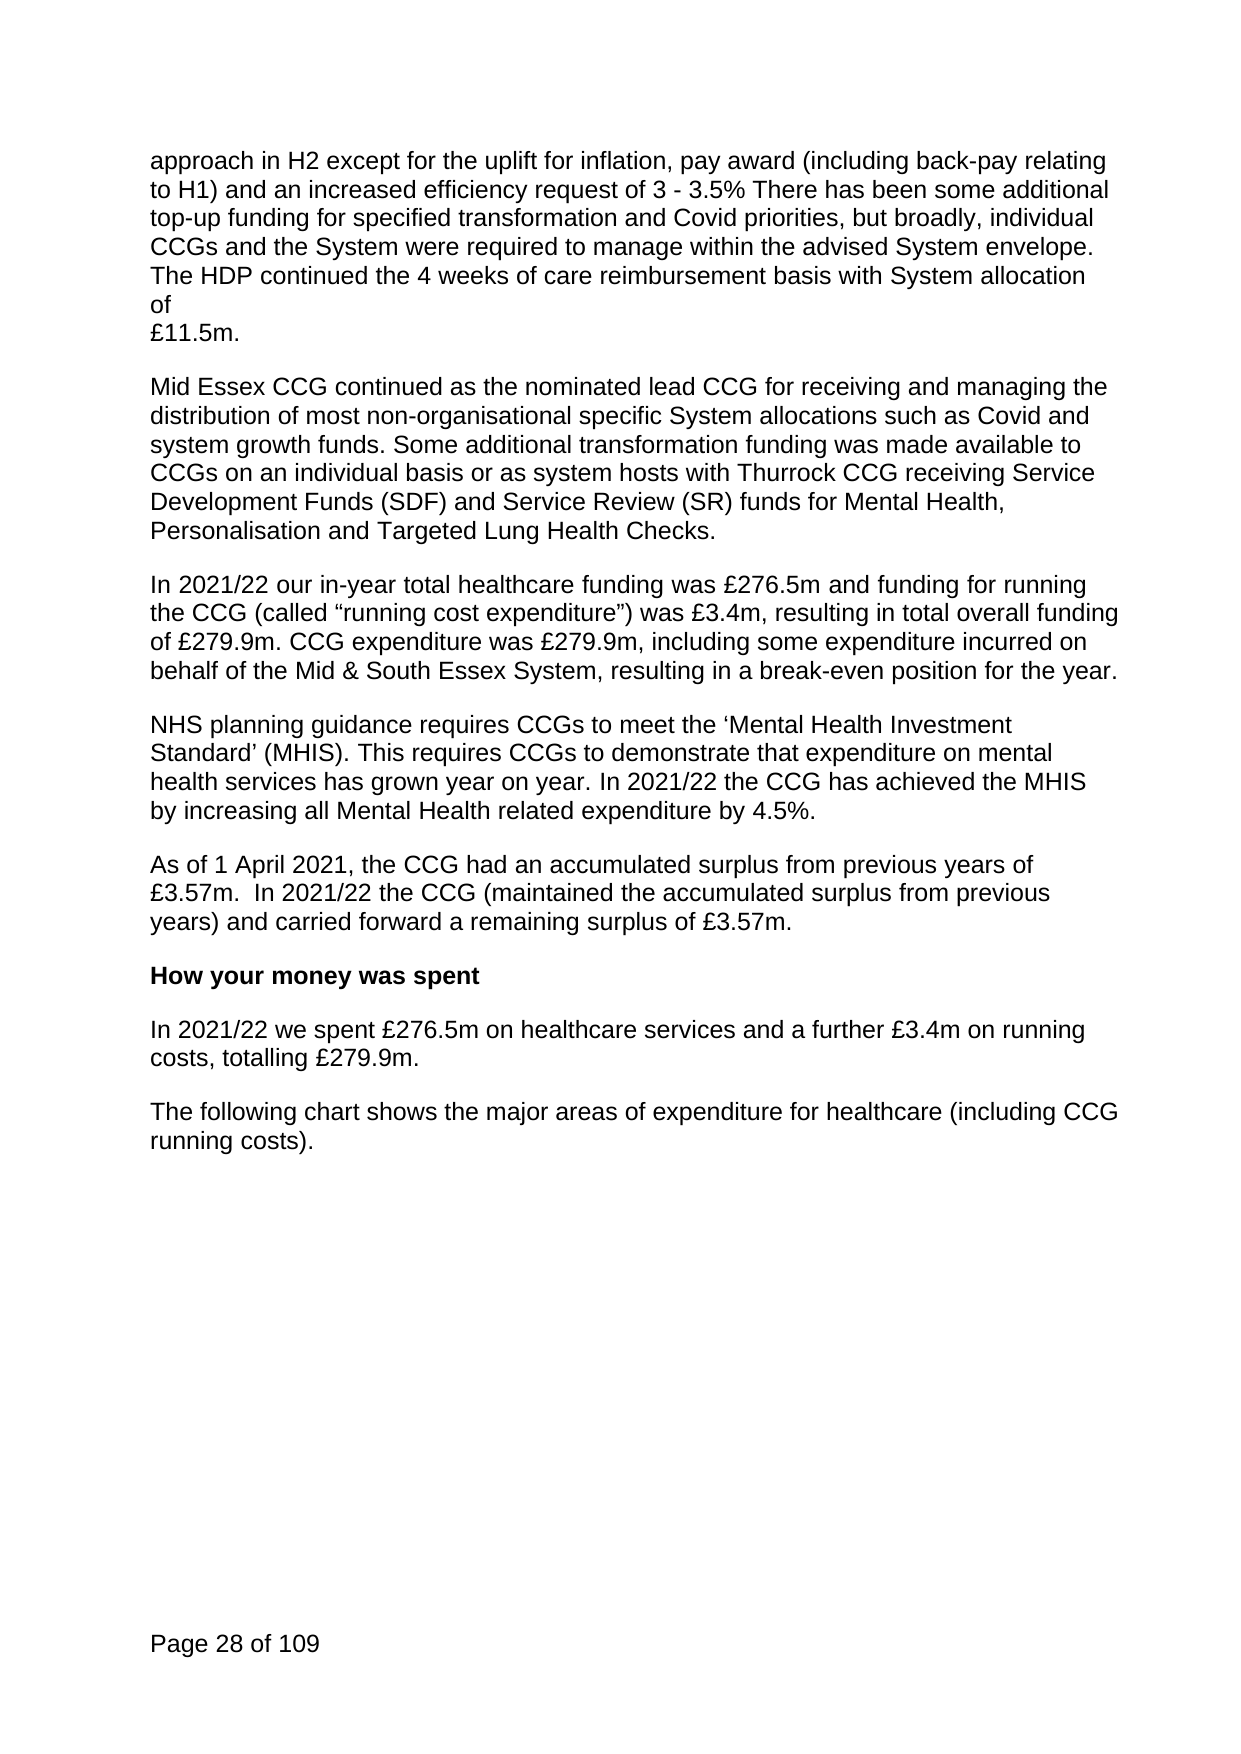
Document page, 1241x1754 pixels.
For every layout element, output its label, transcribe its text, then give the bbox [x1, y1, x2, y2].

text £11.5m. [150, 318, 1157, 347]
text Mid Essex CCG continued as the nominated lead CCG for receiving and managing the distribution of most non-organisational specific System allocations such as Covid and system growth funds. Some additional transformation funding was made available to CCGs on an individual basis or as system hosts with Thurrock CCG receiving Service Development Funds (SDF) and Service Review (SR) funds for Mental Health, Personalisation and Targeted Lung Health Checks. [150, 372, 1111, 544]
text The following chart shows the major areas of expenditure for healthcare (including CCG running costs). [150, 1097, 1122, 1155]
text In 2021/22 our in-year total healthcare funding was £276.5m and funding for running the CCG (called “running cost expenditure”) was £3.4m, resulting in total overall funding of £279.9m. CCG expenditure was £279.9m, including some expenditure incurred on behalf of the Mid & South Essex System, resulting in a break-even position for the year. [150, 570, 1120, 685]
text As of 1 April 2021, the CCG had an accumulated surplus from previous years of [150, 850, 1157, 878]
text NHS planning guidance requires CCGs to meet the ‘Mental Health Investment Standard’ (MHIS). This requires CCGs to demonstrate that expenditure on mental health services has grown year on year. In 2021/22 the CCG has achieved the MHIS by increasing all Mental Health related expenditure by 4.5%. [150, 710, 1094, 825]
text In 2021/22 we spent £276.5m on healthcare services and a further £3.4m on running costs, totalling £279.9m. [150, 1015, 1088, 1072]
text approach in H2 except for the uplift for inflation, pay award (including back-pay relating to H1) and an increased efficiency request of 3 - 3.5% There has been some additional top-up funding for specified transformation and Covid priorities, but broadly, individual CCGs and the System were required to manage within the advised System envelope. The HDP continued the 4 weeks of care reimbursement basis with System allocation of [150, 146, 1113, 318]
text £3.57m. In 2021/22 the CCG (maintained the accumulated surplus from previous [150, 878, 1157, 907]
text years) and carried forward a remaining surplus of £3.57m. [150, 907, 1157, 936]
subtitle How your money was spent [150, 961, 1157, 990]
